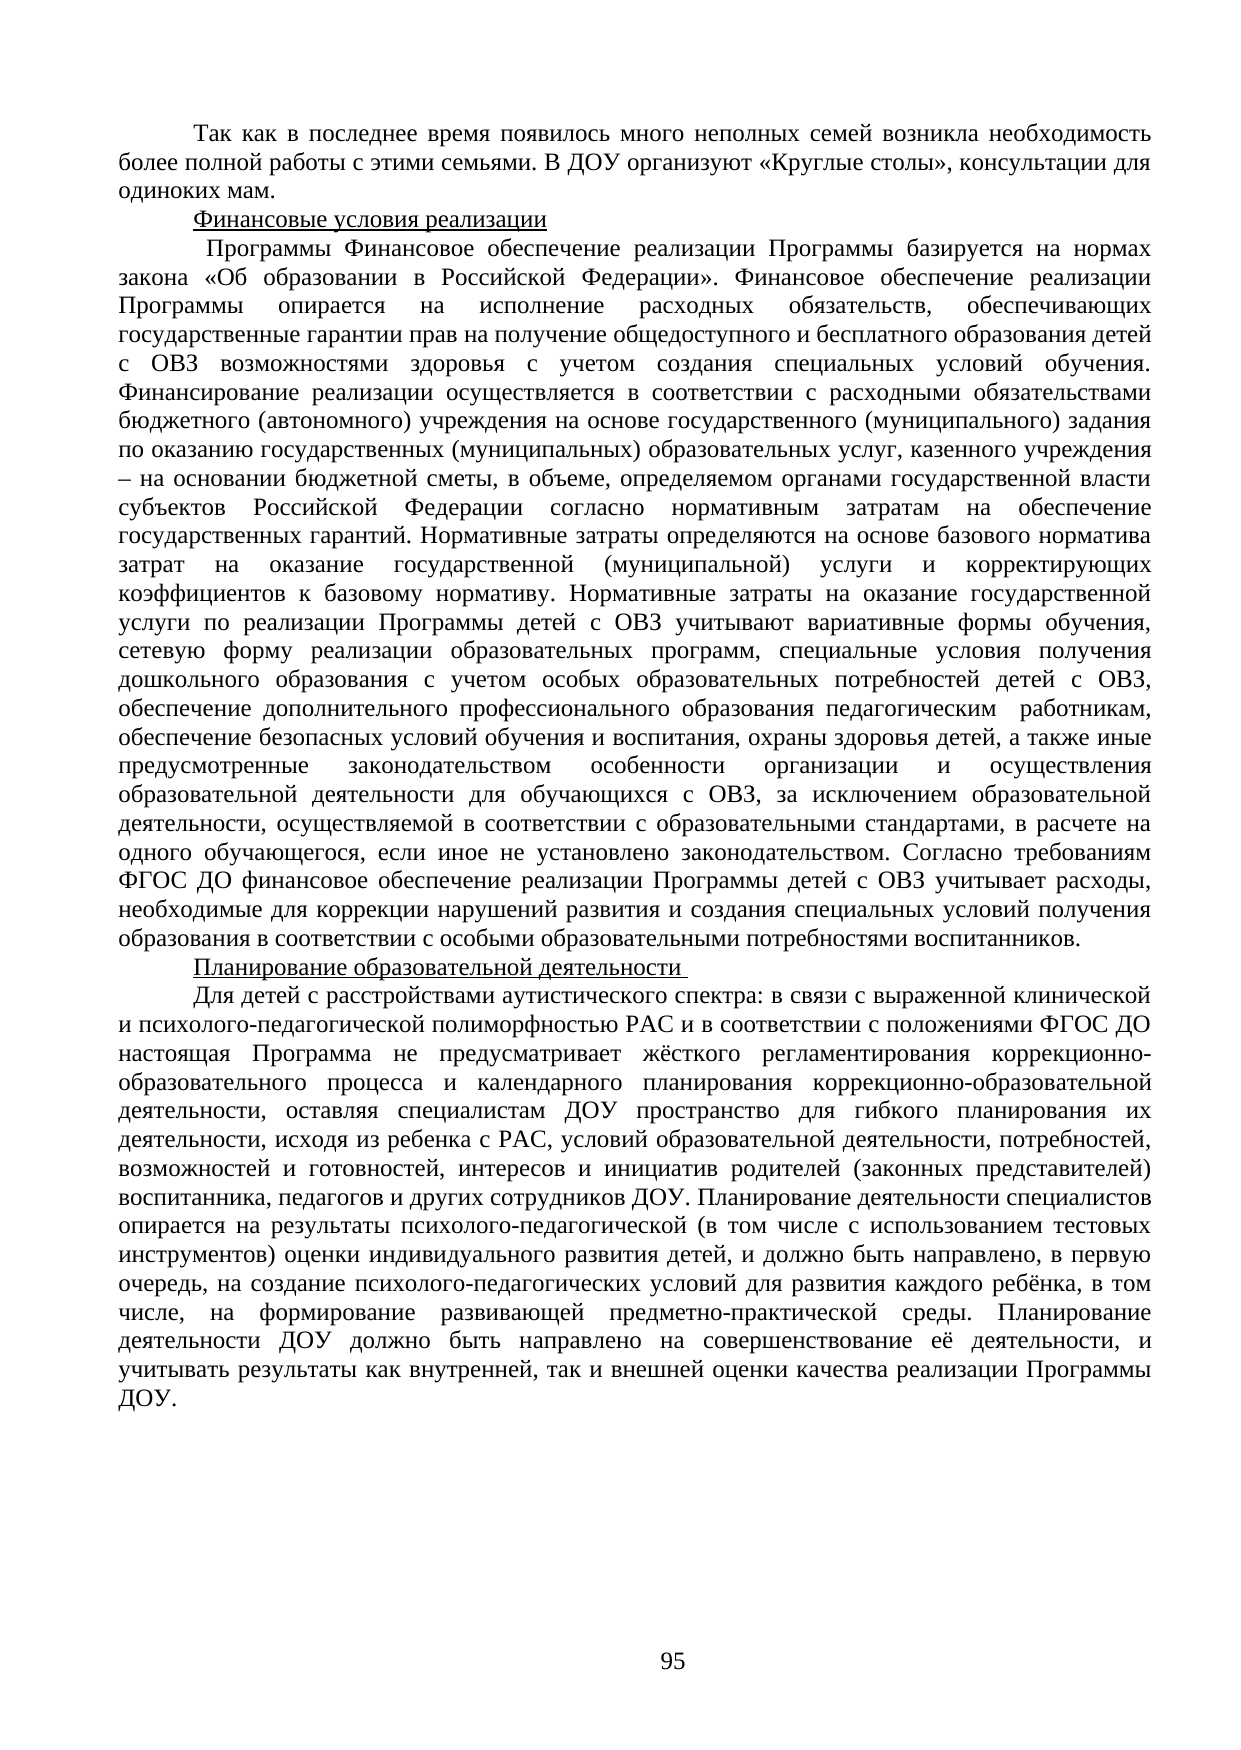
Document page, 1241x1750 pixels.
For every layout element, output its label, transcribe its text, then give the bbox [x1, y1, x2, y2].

text Для детей с расстройствами аутистического спектра: в связи с выраженной клинической и психолого-педагогической полиморфностью РАС и в соответствии с положениями ФГОС ДО настоящая Программа не предусматривает жёсткого регламентирования коррекционно-образовательного процесса и календарного планирования коррекционно-образовательной деятельности, оставляя специалистам ДОУ пространство для гибкого планирования их деятельности, исходя из ребенка с РАС, условий образовательной деятельности, потребностей, возможностей и готовностей, интересов и инициатив родителей (законных представителей) воспитанника, педагогов и других сотрудников ДОУ. Планирование деятельности специалистов опирается на результаты психолого-педагогической (в том числе с использованием тестовых инструментов) оценки индивидуального развития детей, и должно быть направлено, в первую очередь, на создание психолого-педагогических условий для развития каждого ребёнка, в том числе, на формирование развивающей предметно-практической среды. Планирование деятельности ДОУ должно быть направлено на совершенствование её деятельности, и учитывать результаты как внутренней, так и внешней оценки качества реализации Программы ДОУ. [118, 981, 1152, 1412]
text Планирование образовательной деятельности [118, 952, 1152, 981]
text Финансовые условия реализации [118, 204, 1152, 233]
text Программы Финансовое обеспечение реализации Программы базируется на нормах закона «Об образовании в Российской Федерации». Финансовое обеспечение реализации Программы опирается на исполнение расходных обязательств, обеспечивающих государственные гарантии прав на получение общедоступного и бесплатного образования детей с ОВЗ возможностями здоровья с учетом создания специальных условий обучения. Финансирование реализации осуществляется в соответствии с расходными обязательствами бюджетного (автономного) учреждения на основе государственного (муниципального) задания по оказанию государственных (муниципальных) образовательных услуг, казенного учреждения – на основании бюджетной сметы, в объеме, определяемом органами государственной власти субъектов Российской Федерации согласно нормативным затратам на обеспечение государственных гарантий. Нормативные затраты определяются на основе базового норматива затрат на оказание государственной (муниципальной) услуги и корректирующих коэффициентов к базовому нормативу. Нормативные затраты на оказание государственной услуги по реализации Программы детей с ОВЗ учитывают вариативные формы обучения, сетевую форму реализации образовательных программ, специальные условия получения дошкольного образования с учетом особых образовательных потребностей детей с ОВЗ, обеспечение дополнительного профессионального образования педагогическим работникам, обеспечение безопасных условий обучения и воспитания, охраны здоровья детей, а также иные предусмотренные законодательством особенности организации и осуществления образовательной деятельности для обучающихся с ОВЗ, за исключением образовательной деятельности, осуществляемой в соответствии с образовательными стандартами, в расчете на одного обучающегося, если иное не установлено законодательством. Согласно требованиям ФГОС ДО финансовое обеспечение реализации Программы детей с ОВЗ учитывает расходы, необходимые для коррекции нарушений развития и создания специальных условий получения образования в соответствии с особыми образовательными потребностями воспитанников. [118, 233, 1152, 952]
text Так как в последнее время появилось много неполных семей возникла необходимость более полной работы с этими семьями. В ДОУ организуют «Круглые столы», консультации для одиноких мам. [118, 118, 1152, 204]
